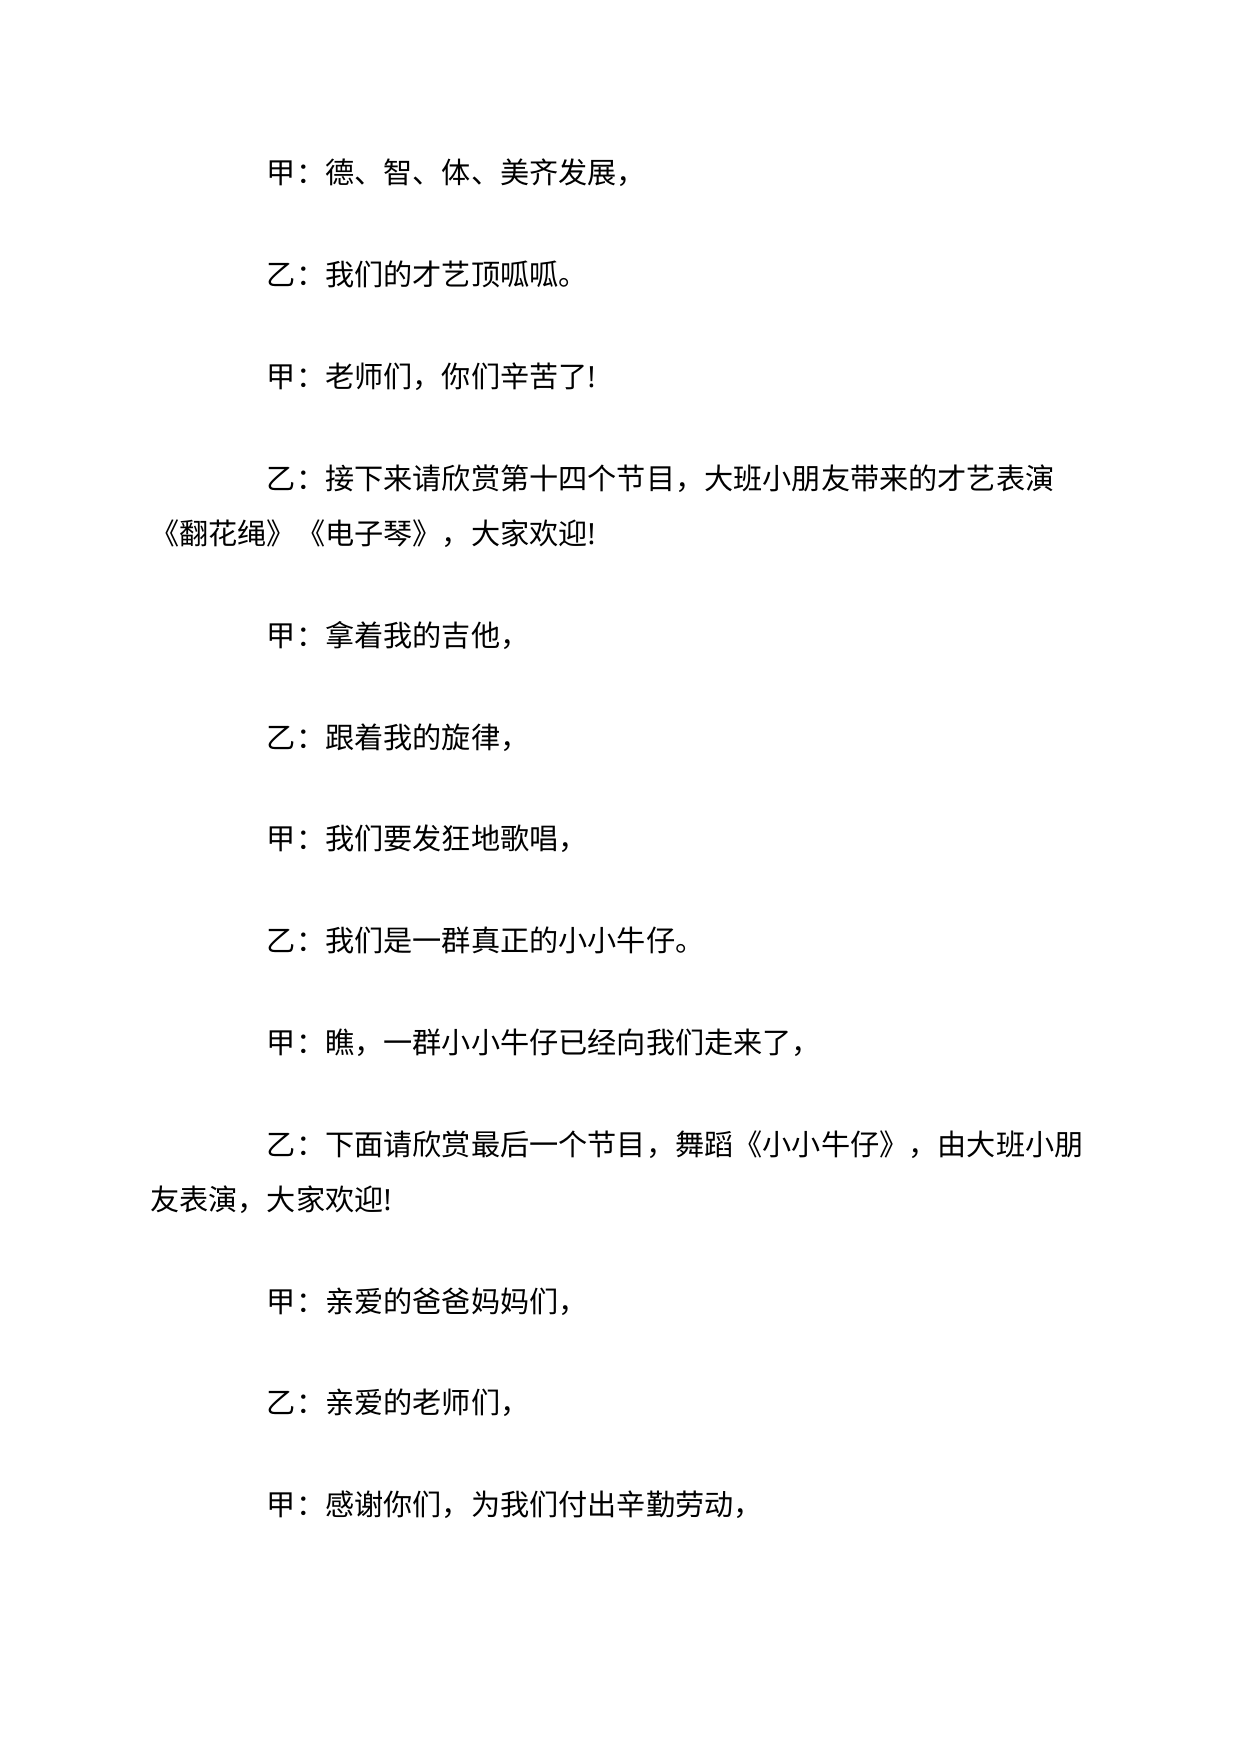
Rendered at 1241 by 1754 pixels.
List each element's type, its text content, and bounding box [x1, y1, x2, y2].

text 乙：亲爱的老师们， [150, 1380, 1090, 1422]
text 乙：接下来请欣赏第十四个节目，大班小朋友带来的才艺表演《翻花绳》《电子琴》，大家欢迎! [150, 456, 1090, 553]
text 乙：跟着我的旋律， [150, 714, 1090, 756]
text 乙：下面请欣赏最后一个节目，舞蹈《小小牛仔》，由大班小朋友表演，大家欢迎! [150, 1121, 1090, 1218]
text 甲：瞧，一群小小牛仔已经向我们走来了， [150, 1019, 1090, 1062]
text 甲：德、智、体、美齐发展， [150, 150, 1090, 192]
text 乙：我们是一群真正的小小牛仔。 [150, 918, 1090, 960]
text 乙：我们的才艺顶呱呱。 [150, 252, 1090, 294]
text 甲：亲爱的爸爸妈妈们， [150, 1278, 1090, 1320]
text 甲：我们要发狂地歌唱， [150, 816, 1090, 858]
text 甲：老师们，你们辛苦了! [150, 353, 1090, 396]
text 甲：感谢你们，为我们付出辛勤劳动， [150, 1482, 1090, 1524]
text 甲：拿着我的吉他， [150, 612, 1090, 655]
